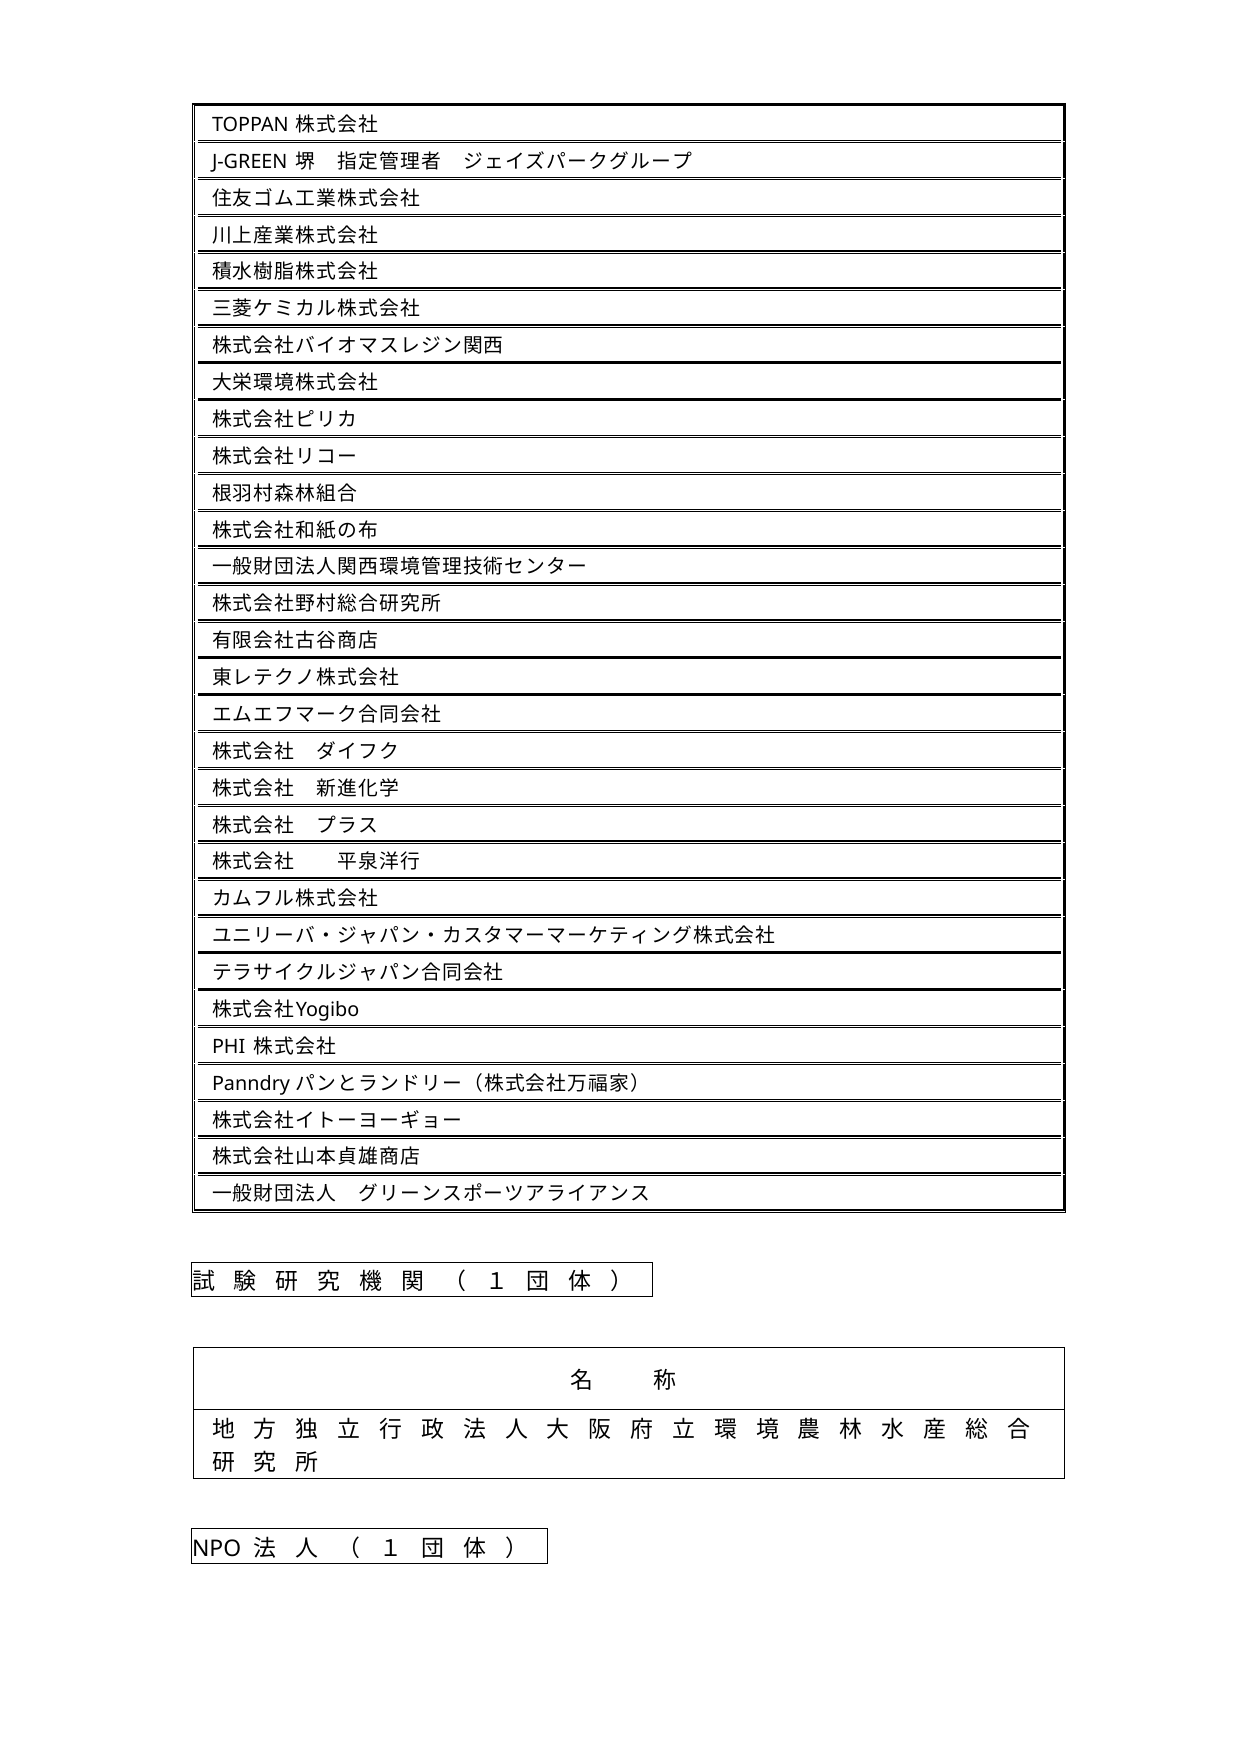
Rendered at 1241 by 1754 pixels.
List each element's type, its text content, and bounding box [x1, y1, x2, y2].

table_cell エムエフマーク合同会社 [193, 693, 1064, 730]
table_cell 株式会社 平泉洋行 [195, 840, 1064, 877]
table_cell J-GREEN堺 指定管理者 ジェイズパークグループ [193, 140, 1064, 177]
table_cell 大栄環境株式会社 [195, 361, 1063, 398]
table_cell Panndry パンとランドリー（株式会社万福家） [193, 1062, 1064, 1098]
table_cell 東レテクノ株式会社 [195, 656, 1063, 693]
table_cell カムフル株式会社 [195, 877, 1064, 914]
table_cell 株式会社 ダイフク [193, 730, 1064, 767]
text NPO法人（１団体） [149, 1512, 1049, 1580]
table_header 名 称 [194, 1348, 1064, 1409]
text 試験研究機関（１団体） [149, 1246, 1049, 1313]
table_cell 一般財団法人 グリーンスポーツアライアンス [195, 1172, 1064, 1209]
table_cell 三菱ケミカル株式会社 [195, 287, 1064, 324]
table_cell 有限会社古谷商店 [195, 619, 1064, 656]
table_cell 株式会社ピリカ [193, 398, 1064, 435]
table_cell 川上産業株式会社 [195, 214, 1064, 250]
table_cell 株式会社リコー [193, 435, 1064, 472]
table_cell 積水樹脂株式会社 [195, 250, 1064, 287]
table_cell 株式会社 新進化学 [193, 767, 1064, 803]
table_cell ユニリーバ・ジャパン・カスタマーマーケティング株式会社 [195, 914, 1064, 951]
table_cell 株式会社 プラス [195, 804, 1064, 840]
table_cell 一般財団法人関西環境管理技術センター [195, 545, 1064, 582]
table_cell テラサイクルジャパン合同会社 [195, 951, 1063, 988]
table_cell 株式会社イトーヨーギョー [195, 1099, 1064, 1135]
table_cell 株式会社Yogibo [193, 988, 1064, 1025]
table_cell 株式会社バイオマスレジン関西 [195, 324, 1064, 361]
table_cell 株式会社野村総合研究所 [195, 582, 1064, 619]
table_cell 根羽村森林組合 [193, 472, 1064, 508]
table_cell 地方独立行政法人大阪府立環境農林水産総合研究所 [194, 1410, 1064, 1478]
table_cell 株式会社山本貞雄商店 [195, 1135, 1064, 1172]
table_cell TOPPAN株式会社 [195, 106, 1063, 140]
table_cell PHI株式会社 [193, 1025, 1064, 1062]
table_cell 住友ゴム工業株式会社 [193, 177, 1064, 213]
table_cell 株式会社和紙の布 [195, 509, 1064, 545]
